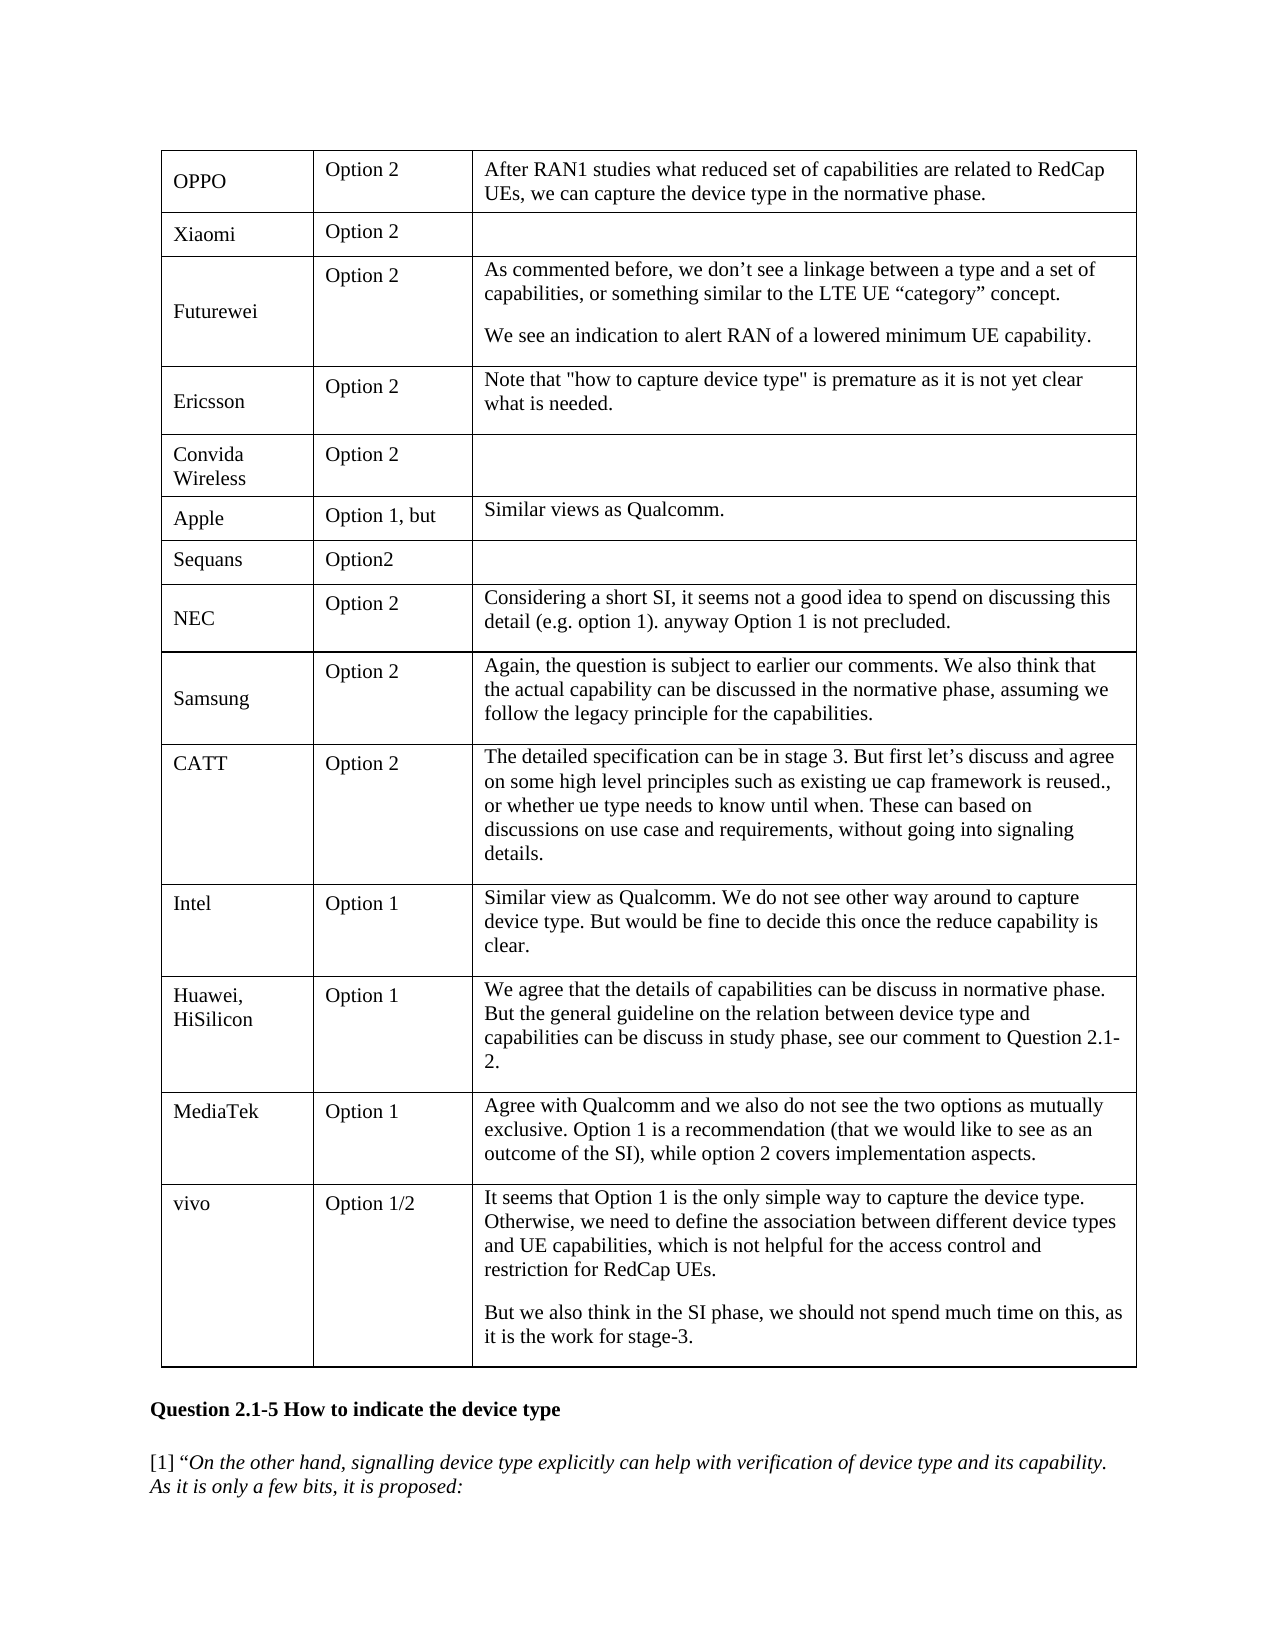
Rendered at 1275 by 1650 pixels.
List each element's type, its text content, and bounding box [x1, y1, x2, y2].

table_cell Similar view as Qualcomm. We do not see other way around to capture device type. But would be fine to decide this once the reduce capability is clear. [473, 885, 1136, 976]
table_cell Apple [162, 497, 313, 540]
table_cell Option 2 [314, 585, 472, 651]
table_cell It seems that Option 1 is the only simple way to capture the device type. Otherwise, we need to define the association between different device types and UE capabilities, which is not helpful for the access control and restriction for RedCap UEs. But we also think in the SI phase, we should not spend much time on this, as it is the work for stage-3. [473, 1185, 1136, 1366]
table_cell The detailed specification can be in stage 3. But first let’s discuss and agree on some high level principles such as existing ue cap framework is reused., or whether ue type needs to know until when. These can based on discussions on use case and requirements, without going into signaling details. [473, 745, 1136, 883]
table_cell Xiaomi [162, 213, 313, 256]
table_cell Huawei, HiSilicon [162, 977, 313, 1092]
table_cell Intel [162, 885, 313, 976]
table_cell MediaTek [162, 1093, 313, 1183]
table_cell Option 2 [314, 435, 472, 496]
text [1] “On the other hand, signalling device type explicitly can help with verification of device type and its capability. As it is only a few bits, it is proposed: [150, 1450, 1125, 1498]
table_cell Similar views as Qualcomm. [473, 497, 1136, 540]
table_cell OPPO [162, 151, 313, 212]
table_cell Futurewei [162, 257, 313, 366]
table_cell Ericsson [162, 367, 313, 434]
table_cell vivo [162, 1185, 313, 1366]
table_cell Option 2 [314, 213, 472, 256]
table_cell [473, 213, 1136, 256]
table_cell Option 1 [314, 977, 472, 1092]
table_cell Option 2 [314, 257, 472, 366]
table_cell Option 1 [314, 1093, 472, 1183]
table_cell As commented before, we don’t see a linkage between a type and a set of capabilities, or something similar to the LTE UE “category” concept. We see an indication to alert RAN of a lowered minimum UE capability. [473, 257, 1136, 366]
table_cell Sequans [162, 541, 313, 583]
table_cell Agree with Qualcomm and we also do not see the two options as mutually exclusive. Option 1 is a recommendation (that we would like to see as an outcome of the SI), while option 2 covers implementation aspects. [473, 1093, 1136, 1183]
table_cell We agree that the details of capabilities can be discuss in normative phase. But the general guideline on the relation between device type and capabilities can be discuss in study phase, see our comment to Question 2.1-2. [473, 977, 1136, 1092]
table_cell Option 2 [314, 745, 472, 883]
table_cell Option 2 [314, 367, 472, 434]
table_cell Again, the question is subject to earlier our comments. We also think that the actual capability can be discussed in the normative phase, assuming we follow the legacy principle for the capabilities. [473, 653, 1136, 743]
table_cell CATT [162, 745, 313, 883]
table_cell Option 1, but [314, 497, 472, 540]
text Question 2.1-5 How to indicate the device type [150, 1397, 1125, 1421]
table_cell Samsung [162, 653, 313, 743]
table_cell [473, 541, 1136, 583]
table_cell Considering a short SI, it seems not a good idea to spend on discussing this detail (e.g. option 1). anyway Option 1 is not precluded. [473, 585, 1136, 651]
table_cell After RAN1 studies what reduced set of capabilities are related to RedCap UEs, we can capture the device type in the normative phase. [473, 151, 1136, 212]
table_cell Option2 [314, 541, 472, 583]
table_cell Note that "how to capture device type" is premature as it is not yet clear what is needed. [473, 367, 1136, 434]
table_cell Option 2 [314, 653, 472, 743]
table_cell Option 1/2 [314, 1185, 472, 1366]
table_cell Option 2 [314, 151, 472, 212]
table_cell NEC [162, 585, 313, 651]
table_cell Convida Wireless [162, 435, 313, 496]
table_cell Option 1 [314, 885, 472, 976]
table_cell [473, 435, 1136, 496]
